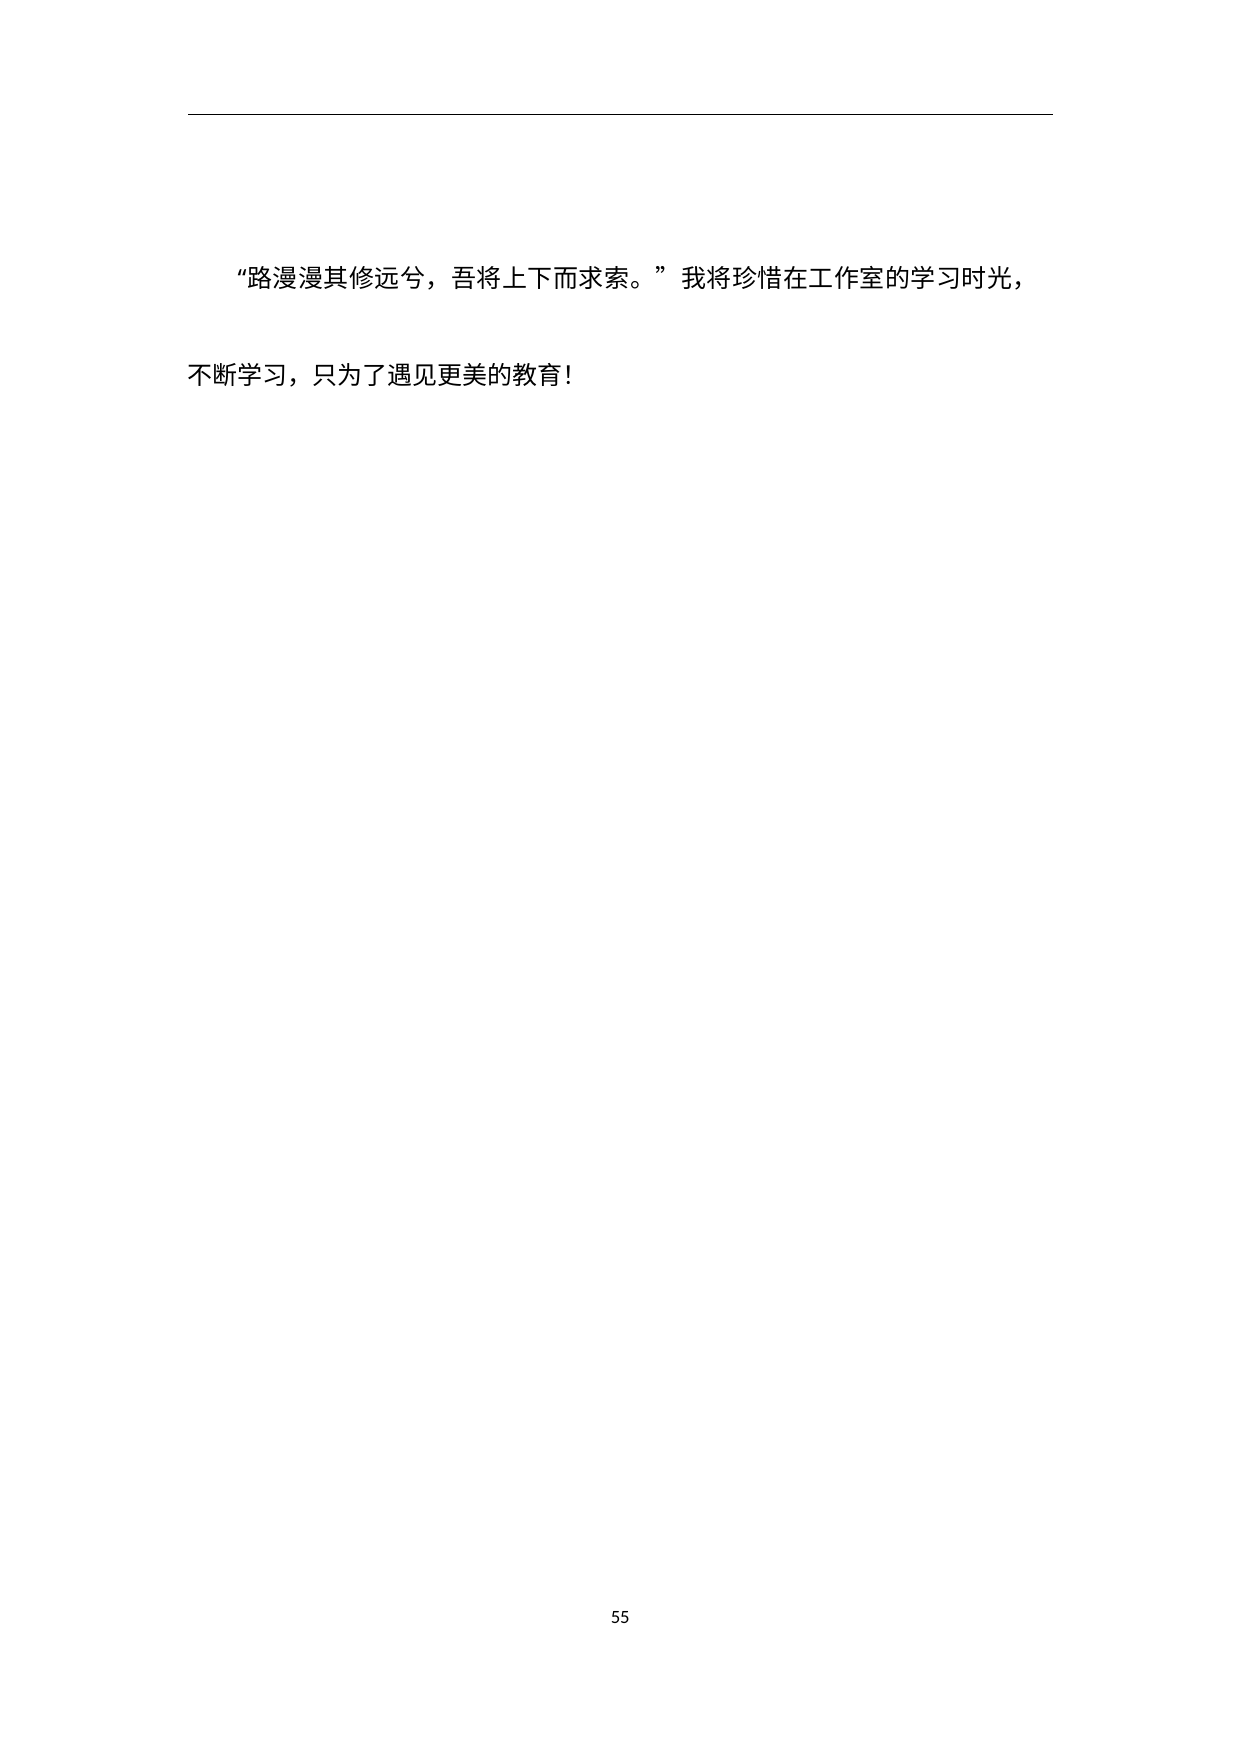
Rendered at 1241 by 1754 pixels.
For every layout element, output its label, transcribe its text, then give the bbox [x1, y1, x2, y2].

text “路漫漫其修远兮，吾将上下而求索。”我将珍惜在工作室的学习时光，不断学习，只为了遇见更美的教育！ [187, 244, 1038, 406]
